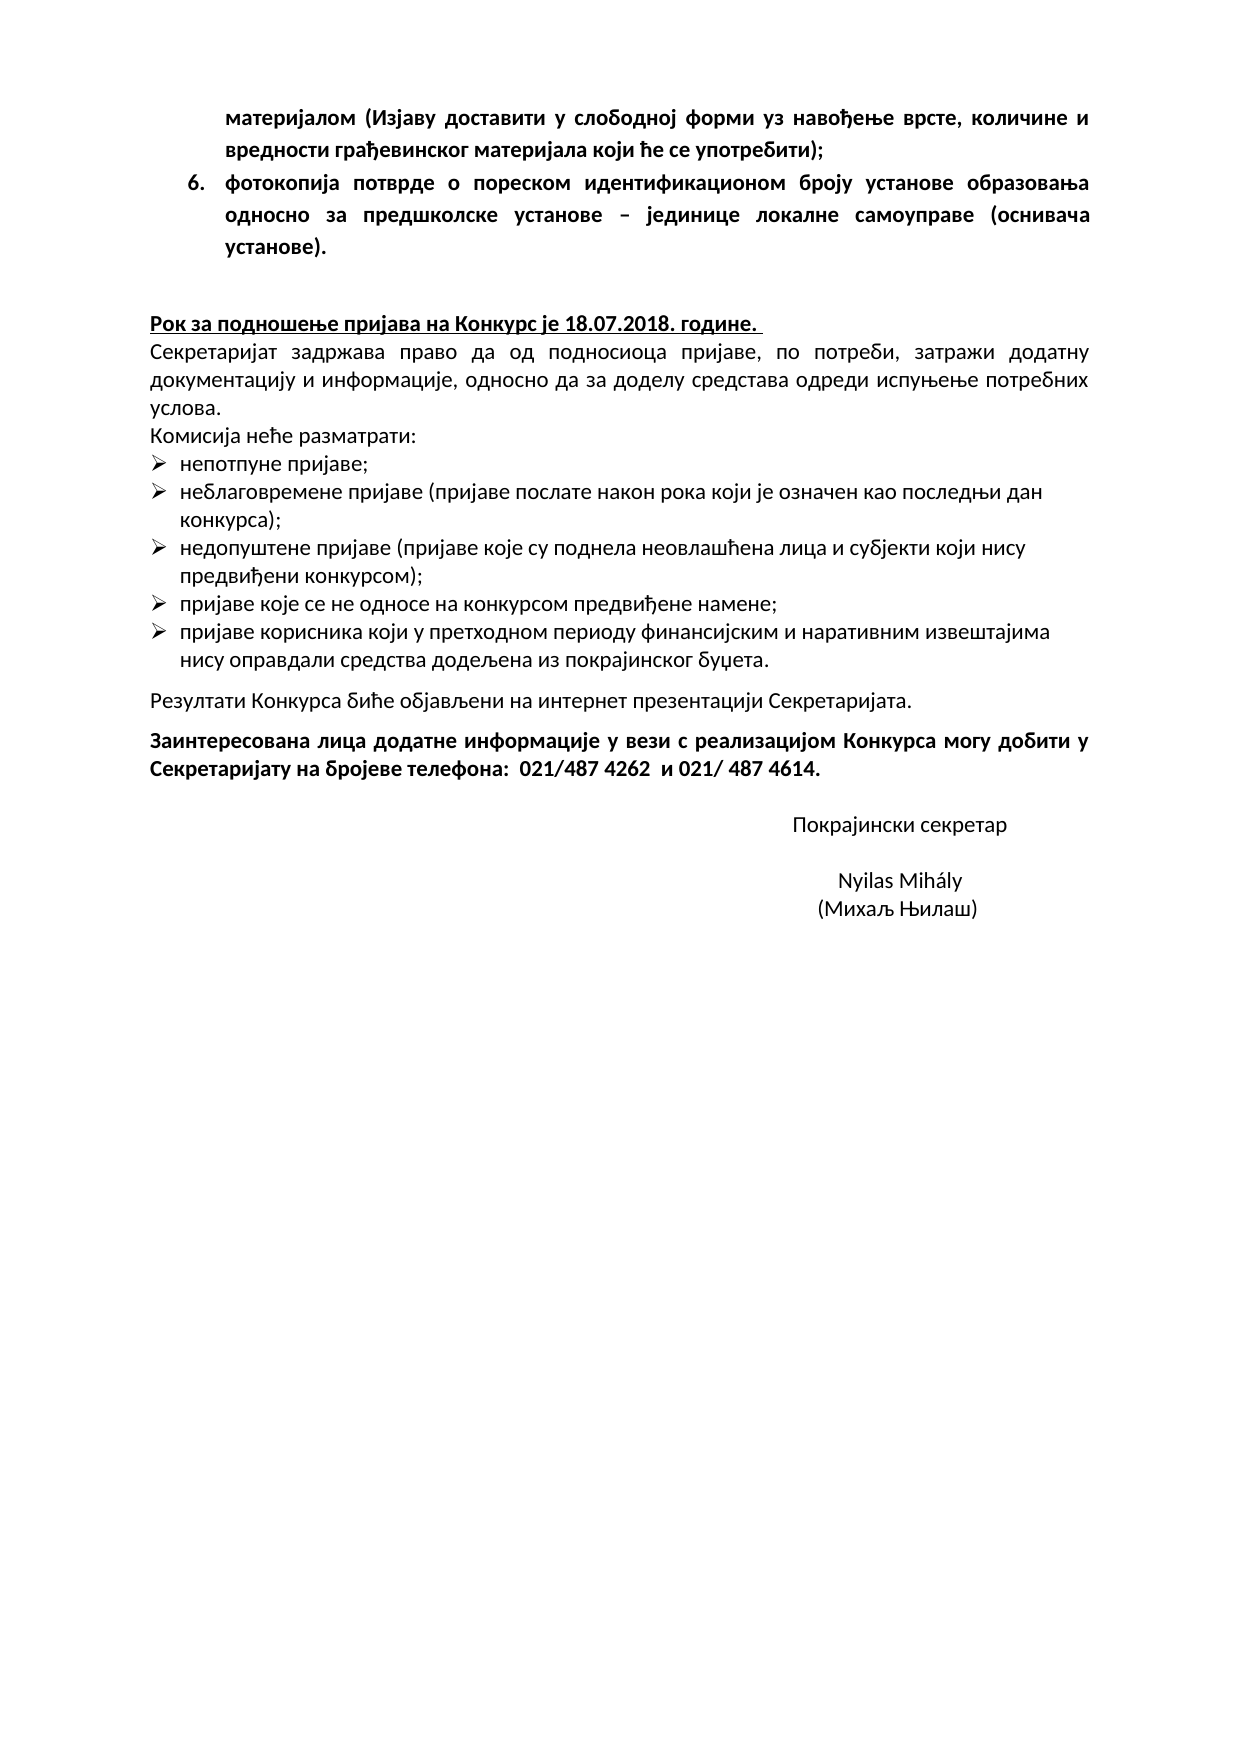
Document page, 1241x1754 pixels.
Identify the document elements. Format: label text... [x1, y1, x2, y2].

text Рок за подношење пријава на Конкурс је 18.07.2018. године. [150, 309, 1090, 337]
text Резултати Конкурса биће објављени на интернет презентацији Секретаријата. [150, 686, 1090, 714]
list фотокопија потврде о пореском идентификационом броју установе образовања односно за предшколске установе ‒ јединице локалне самоуправе (оснивачa установe). [187, 168, 1090, 260]
text Секретаријат задржава право да од подносиоца пријаве, по потреби, затражи додатну документацију и информације, односно да за доделу средстава одреди испуњење потребних услова. [150, 337, 1090, 421]
list непотпуне пријаве; [150, 449, 1090, 477]
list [187, 103, 1090, 163]
text Покрајински секретар [150, 810, 1090, 838]
list неблаговремене пријаве (пријаве послате након рока који је означен као последњи дан конкурса); [150, 477, 1090, 533]
text Заинтересована лица додатне информације у вези с реализацијом Конкурса могу добити у Секретаријату на бројеве телефона: 021/487 4262 и 021/ 487 4614. [150, 726, 1090, 782]
text (Михаљ Њилаш) [150, 894, 1090, 922]
list пријаве које се не односе на конкурсом предвиђене намене; [150, 589, 1090, 617]
list недопуштене пријаве (пријаве које су поднела неовлашћена лица и субјекти који нису предвиђени конкурсом); [150, 533, 1090, 589]
text Nyilas Mihály [150, 866, 1090, 894]
list пријаве корисника који у претходном периоду финансијским и наративним извештајима нису оправдали средства додељена из покрајинског буџета. [150, 617, 1090, 673]
text Комисија неће разматрати: [150, 421, 1090, 449]
